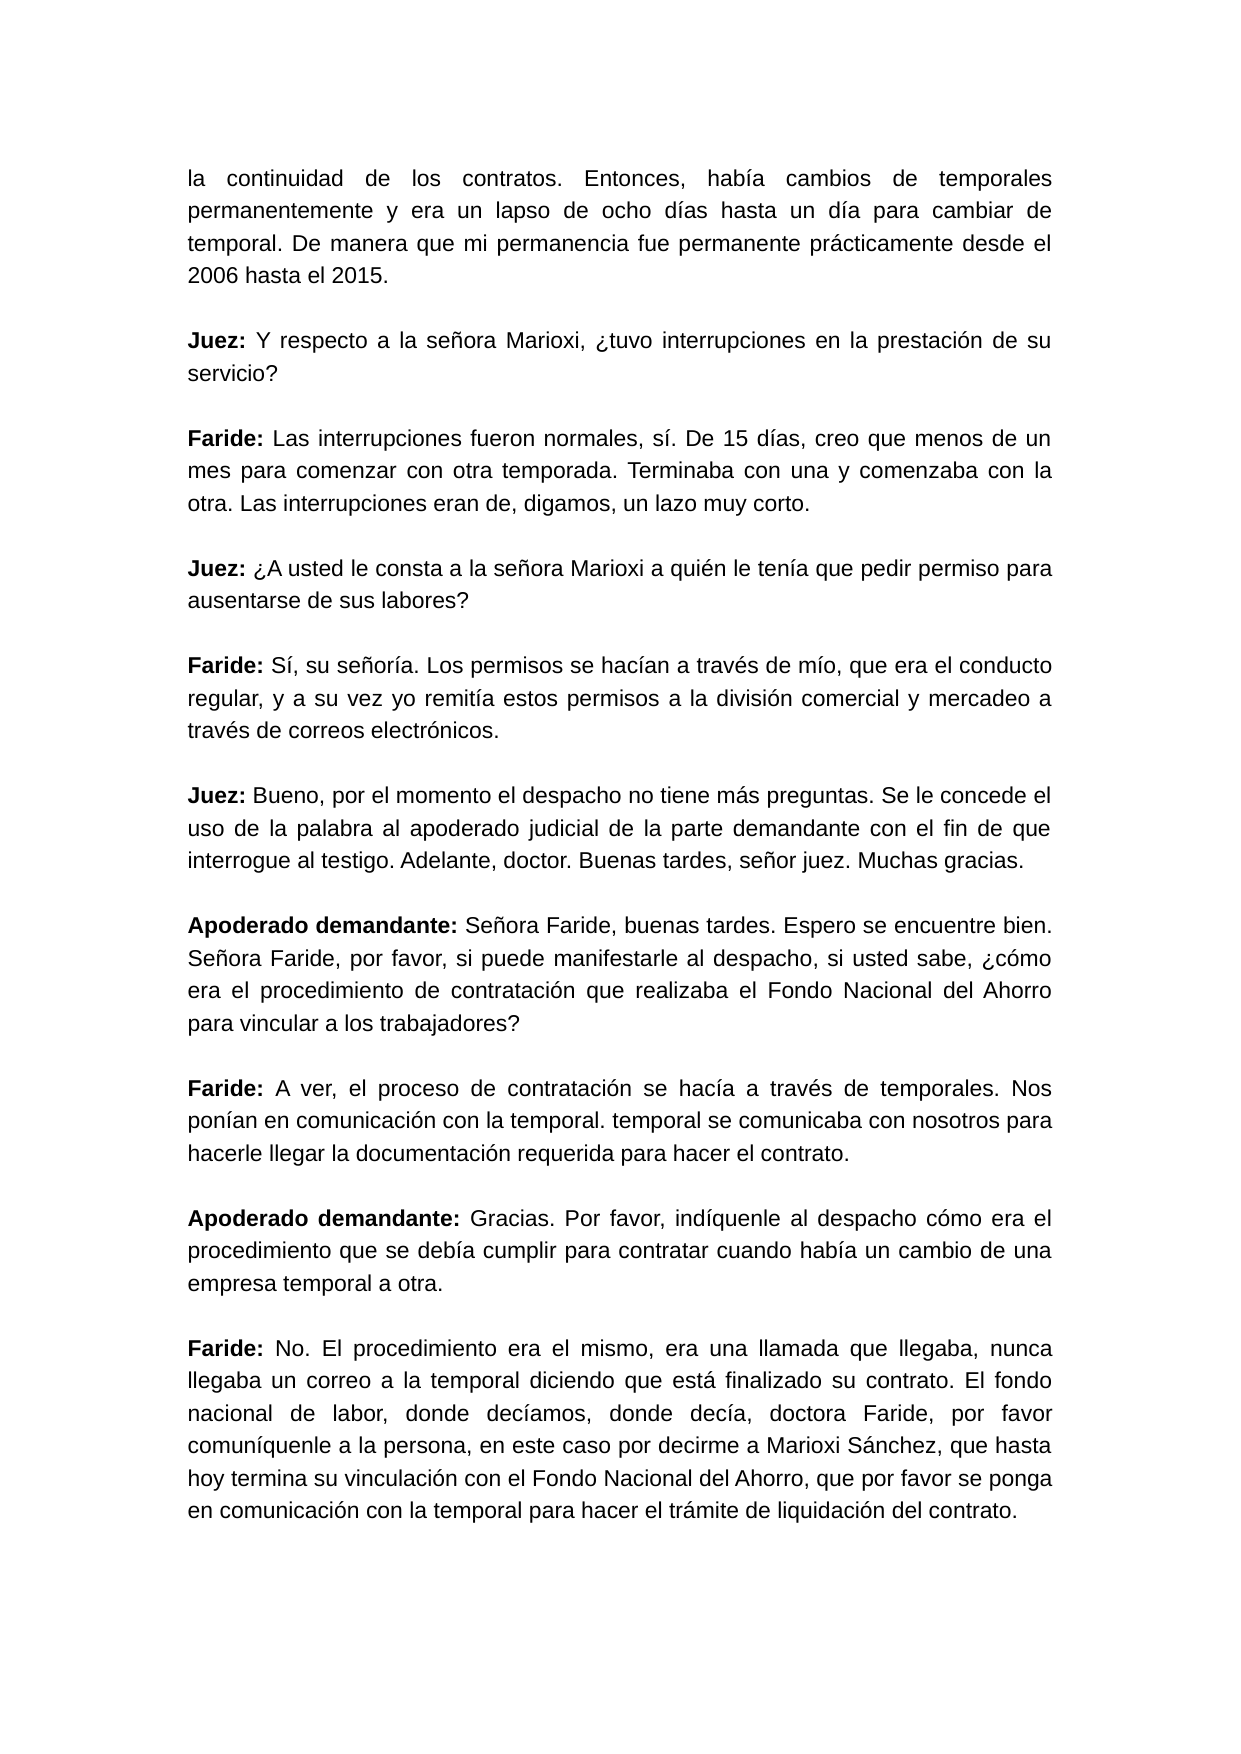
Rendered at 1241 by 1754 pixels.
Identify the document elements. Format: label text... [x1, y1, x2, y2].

text Juez: Y respecto a la señora Marioxi, ¿tuvo interrupciones en la prestación de su servicio? [187, 324, 1053, 389]
text Juez: Bueno, por el momento el despacho no tiene más preguntas. Se le concede el uso de la palabra al apoderado judicial de la parte demandante con el fin de que interrogue al testigo. Adelante, doctor. Buenas tardes, señor juez. Muchas gracias. [187, 779, 1053, 877]
text Faride: A ver, el proceso de contratación se hacía a través de temporales. Nos ponían en comunicación con la temporal. temporal se comunicaba con nosotros para hacerle llegar la documentación requerida para hacer el contrato. [187, 1072, 1053, 1169]
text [187, 162, 1053, 292]
text Juez: ¿A usted le consta a la señora Marioxi a quién le tenía que pedir permiso para ausentarse de sus labores? [187, 552, 1053, 617]
text Faride: Las interrupciones fueron normales, sí. De 15 días, creo que menos de un mes para comenzar con otra temporada. Terminaba con una y comenzaba con la otra. Las interrupciones eran de, digamos, un lazo muy corto. [187, 422, 1053, 519]
text Faride: Sí, su señoría. Los permisos se hacían a través de mío, que era el conducto regular, y a su vez yo remitía estos permisos a la división comercial y mercadeo a través de correos electrónicos. [187, 649, 1053, 747]
text Faride: No. El procedimiento era el mismo, era una llamada que llegaba, nunca llegaba un correo a la temporal diciendo que está finalizado su contrato. El fondo nacional de labor, donde decíamos, donde decía, doctora Faride, por favor comuníquenle a la persona, en este caso por decirme a Marioxi Sánchez, que hasta hoy termina su vinculación con el Fondo Nacional del Ahorro, que por favor se ponga en comunicación con la temporal para hacer el trámite de liquidación del contrato. [187, 1332, 1053, 1527]
text Apoderado demandante: Señora Faride, buenas tardes. Espero se encuentre bien. Señora Faride, por favor, si puede manifestarle al despacho, si usted sabe, ¿cómo era el procedimiento de contratación que realizaba el Fondo Nacional del Ahorro para vincular a los trabajadores? [187, 909, 1053, 1039]
text Apoderado demandante: Gracias. Por favor, indíquenle al despacho cómo era el procedimiento que se debía cumplir para contratar cuando había un cambio de una empresa temporal a otra. [187, 1202, 1053, 1299]
